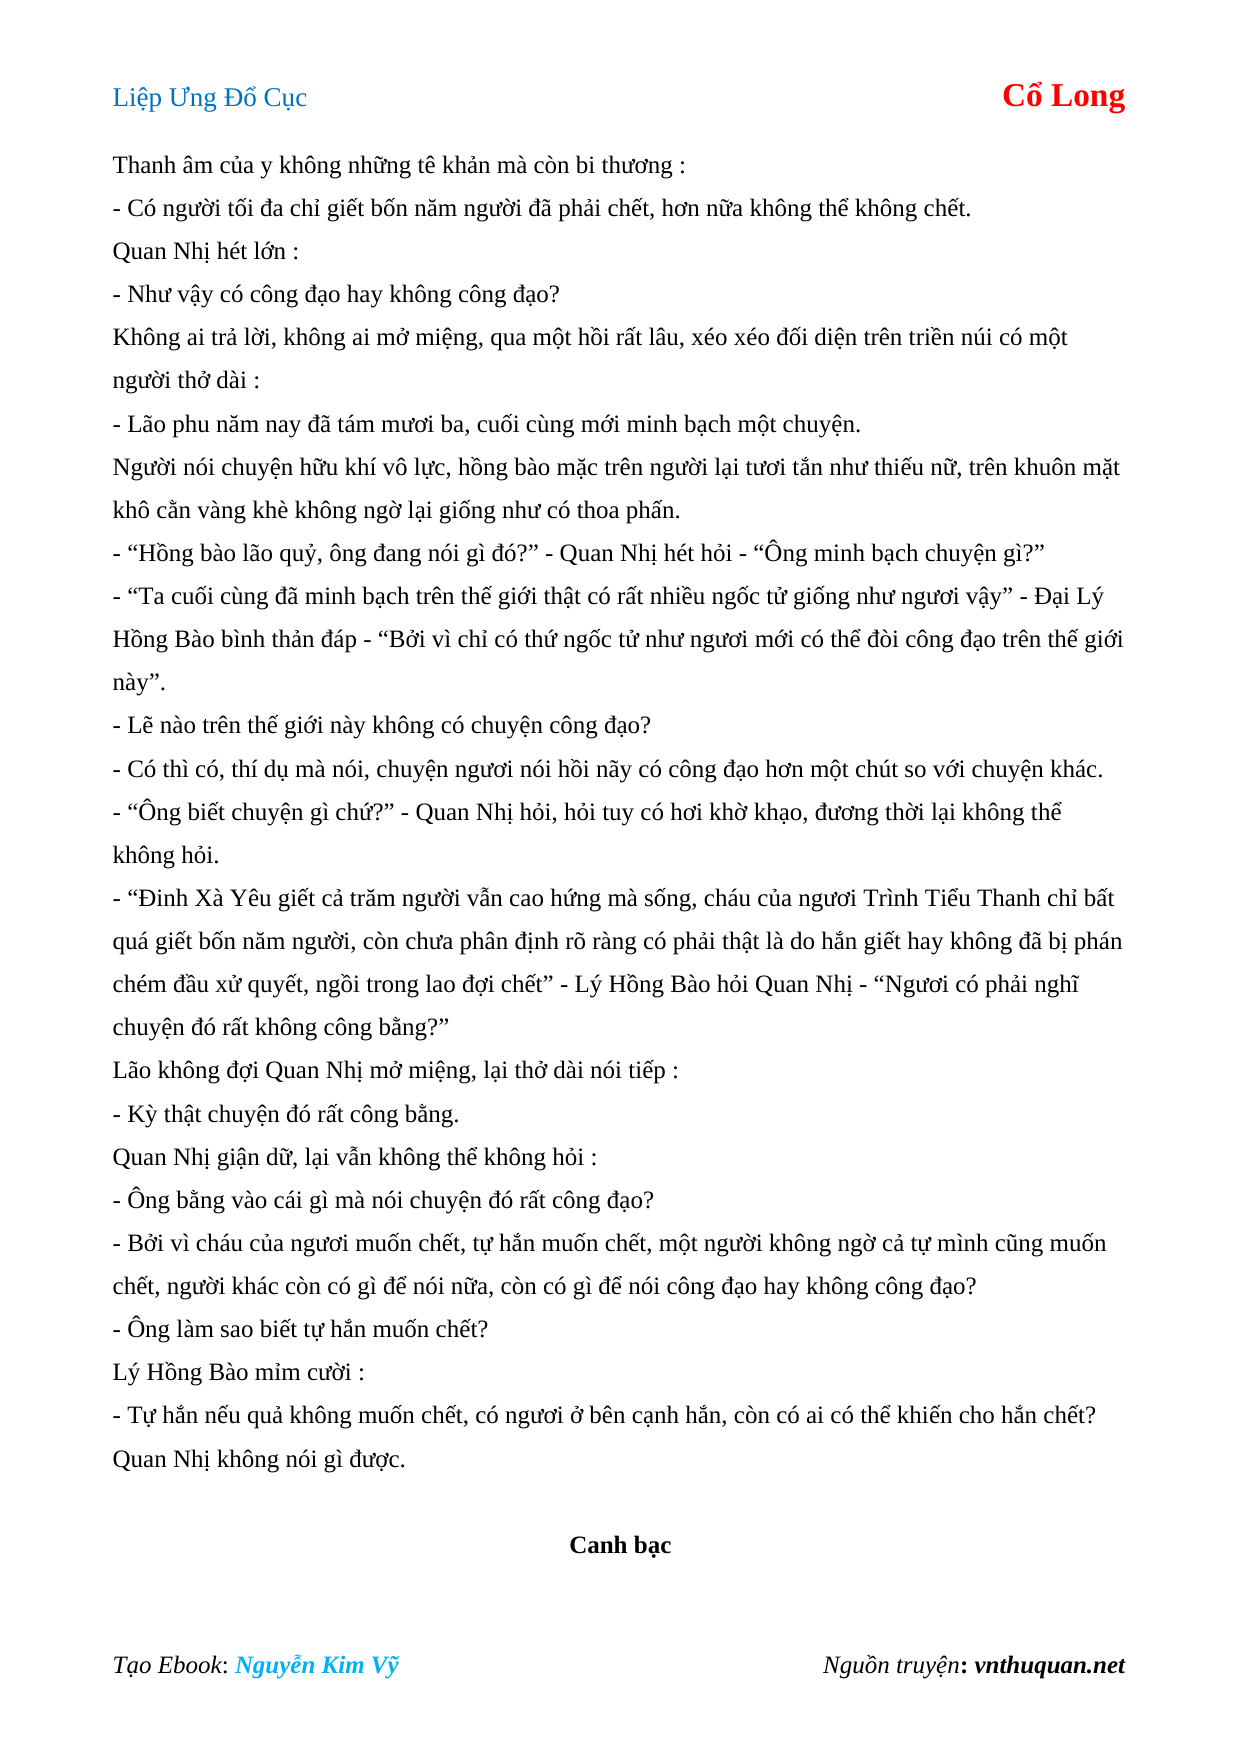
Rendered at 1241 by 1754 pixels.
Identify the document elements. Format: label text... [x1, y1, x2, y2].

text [112, 150, 1128, 1516]
text Canh bạc [112, 1530, 1128, 1559]
